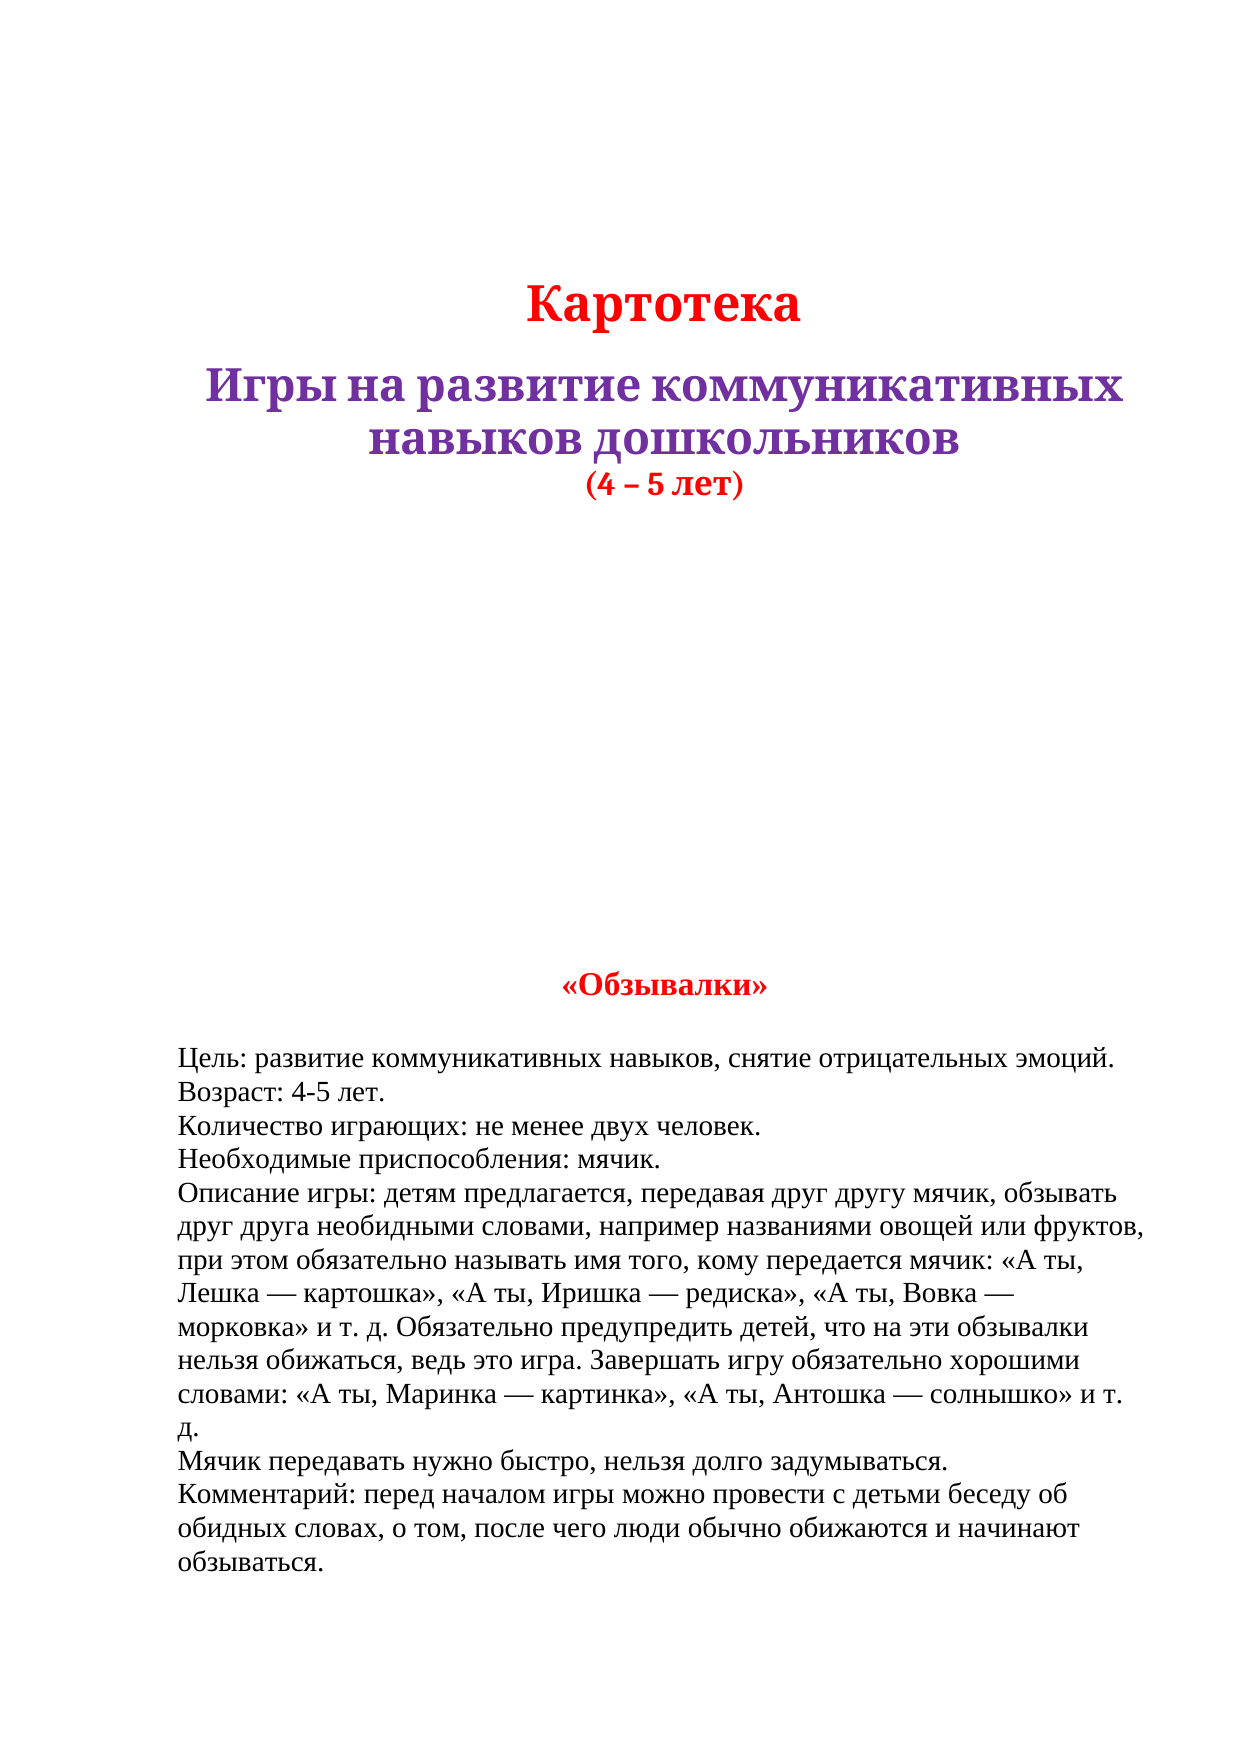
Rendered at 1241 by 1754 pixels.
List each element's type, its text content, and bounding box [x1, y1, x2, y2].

text «Обзывалки» [177, 964, 1152, 1002]
text Описание игры: детям предлагается, передавая друг другу мячик, обзывать друг друга необидными словами, например названиями овощей или фруктов, при этом обязательно называть имя того, кому передается мячик: «А ты, Лешка — картошка», «А ты, Иришка — редиска», «А ты, Вовка — морковка» и т. д. Обязательно предупредить детей, что на эти обзывалки нельзя обижаться, ведь это игра. Завершать игру обязательно хорошими словами: «А ты, Маринка — картинка», «А ты, Антошка — солнышко» и т. д. [177, 1175, 1152, 1443]
text Мячик передавать нужно быстро, нельзя долго задумываться. [177, 1443, 1152, 1477]
text Картотека [177, 276, 1152, 334]
text Необходимые приспособления: мячик. [177, 1141, 1152, 1175]
text Цель: развитие коммуникативных навыков, снятие отрицательных эмоций. [177, 1041, 1152, 1074]
text Возраст: 4-5 лет. [177, 1074, 1152, 1108]
text (4 – 5 лет) [177, 466, 1152, 504]
text Комментарий: перед началом игры можно провести с детьми беседу об обидных словах, о том, после чего люди обычно обижаются и начинают обзываться. [177, 1477, 1152, 1577]
text Игры на развитие коммуникативных навыков дошкольников [177, 360, 1152, 466]
text Количество играющих: не менее двух человек. [177, 1108, 1152, 1141]
